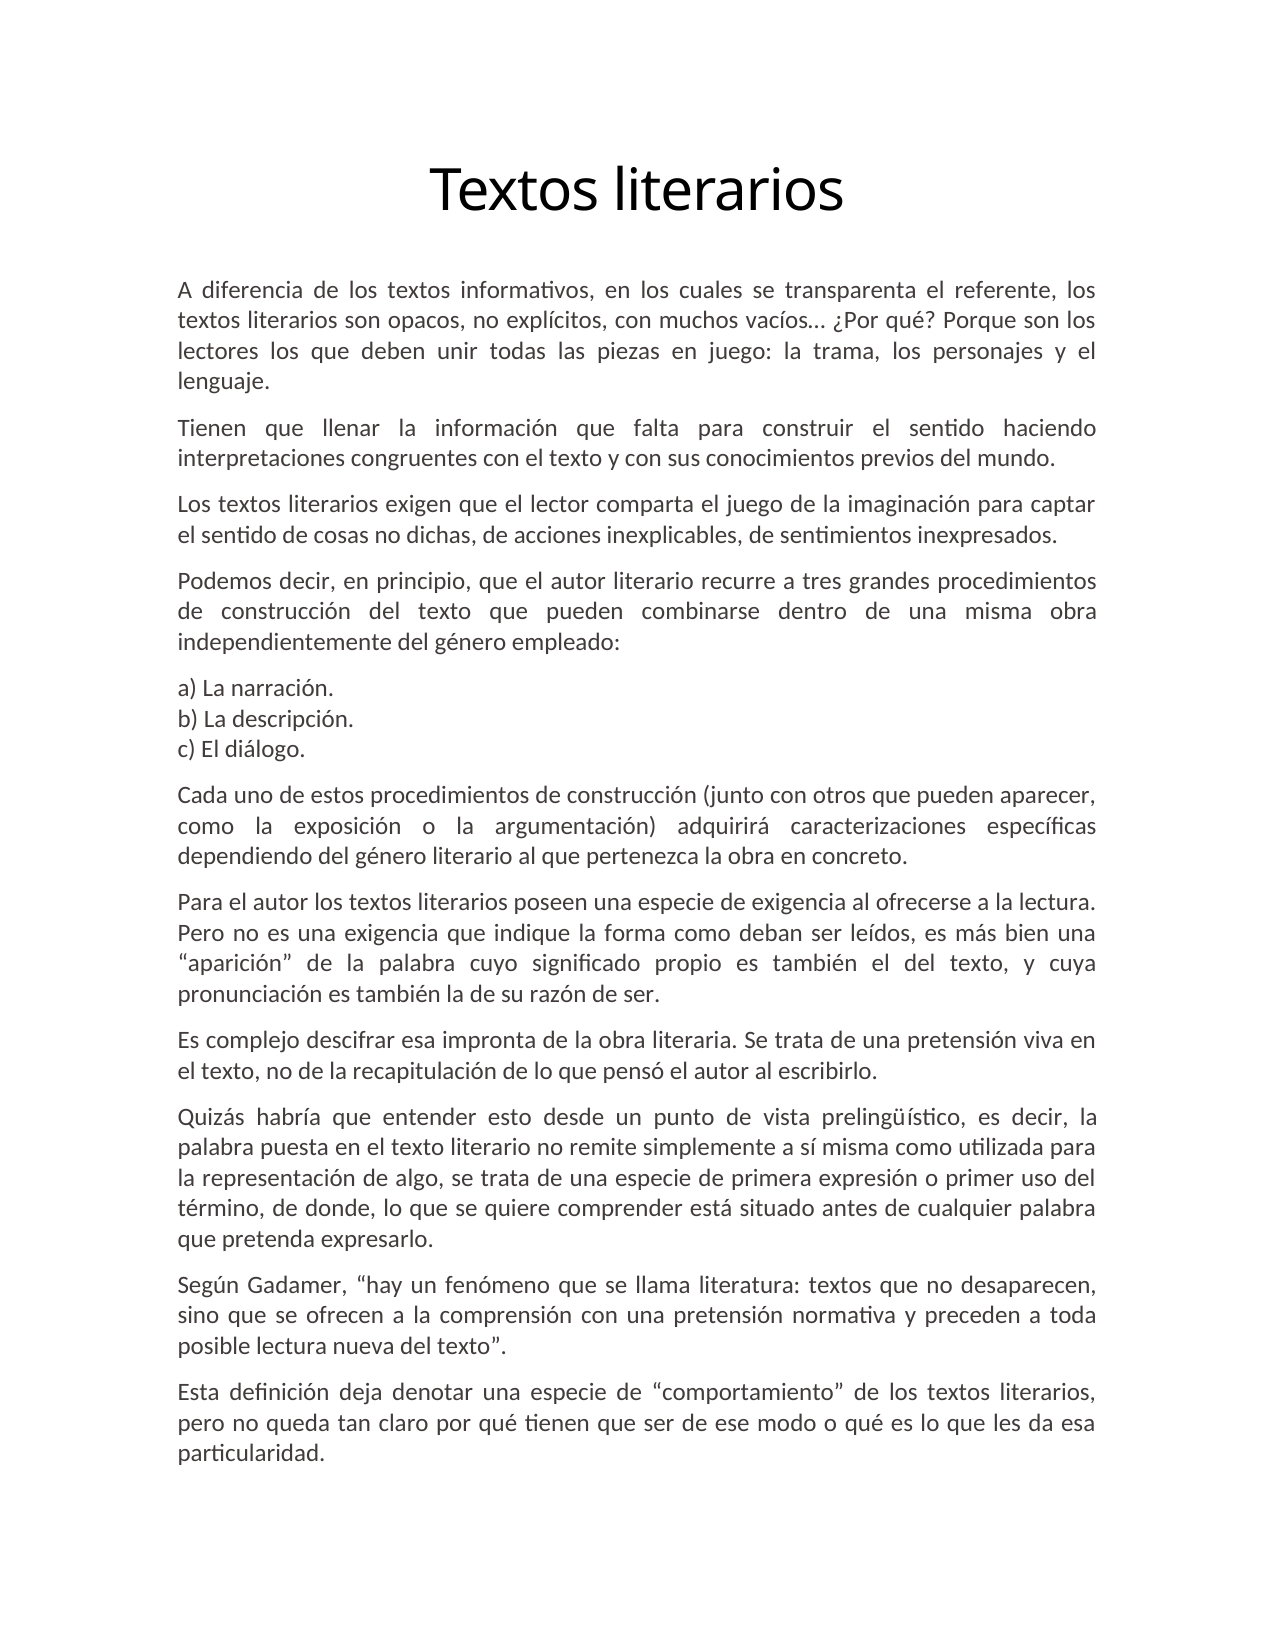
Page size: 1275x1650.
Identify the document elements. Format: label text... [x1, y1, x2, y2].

title Textos literarios [177, 148, 1098, 227]
text Cada uno de estos procedimientos de construcción (junto con otros que pueden aparecer, como la exposición o la argumentación) adquirirá caracterizaciones específicas dependiendo del género literario al que pertenezca la obra en concreto. [177, 779, 1098, 871]
text Los textos literarios exigen que el lector comparta el juego de la imaginación para captar el sentido de cosas no dichas, de acciones inexplicables, de sentimientos inexpresados. [177, 488, 1098, 549]
text Es complejo descifrar esa impronta de la obra literaria. Se trata de una pretensión viva en el texto, no de la recapitulación de lo que pensó el autor al escribirlo. [177, 1024, 1098, 1085]
text Podemos decir, en principio, que el autor literario recurre a tres grandes procedimientos de construcción del texto que pueden combinarse dentro de una misma obra independientemente del género empleado: [177, 565, 1098, 657]
text Quizás habría que entender esto desde un punto de vista prelingüístico, es decir, la palabra puesta en el texto literario no remite simplemente a sí misma como utilizada para la representación de algo, se trata de una especie de primera expresión o primer uso del término, de donde, lo que se quiere comprender está situado antes de cualquier palabra que pretenda expresarlo. [177, 1101, 1098, 1253]
text a) La narración. b) La descripción. c) El diálogo. [177, 672, 1098, 764]
text Esta definición deja denotar una especie de “comportamiento” de los textos literarios, pero no queda tan claro por qué tienen que ser de ese modo o qué es lo que les da esa particularidad. [177, 1376, 1098, 1468]
text Según Gadamer, “hay un fenómeno que se llama literatura: textos que no desaparecen, sino que se ofrecen a la comprensión con una pretensión normativa y preceden a toda posible lectura nueva del texto”. [177, 1269, 1098, 1361]
text A diferencia de los textos informativos, en los cuales se transparenta el referente, los textos literarios son opacos, no explícitos, con muchos vacíos… ¿Por qué? Porque son los lectores los que deben unir todas las piezas en juego: la trama, los personajes y el lenguaje. [177, 274, 1098, 396]
text Para el autor los textos literarios poseen una especie de exigencia al ofrecerse a la lectura. Pero no es una exigencia que indique la forma como deban ser leídos, es más bien una “aparición” de la palabra cuyo significado propio es también el del texto, y cuya pronunciación es también la de su razón de ser. [177, 887, 1098, 1009]
text Tienen que llenar la información que falta para construir el sentido haciendo interpretaciones congruentes con el texto y con sus conocimientos previos del mundo. [177, 412, 1098, 473]
